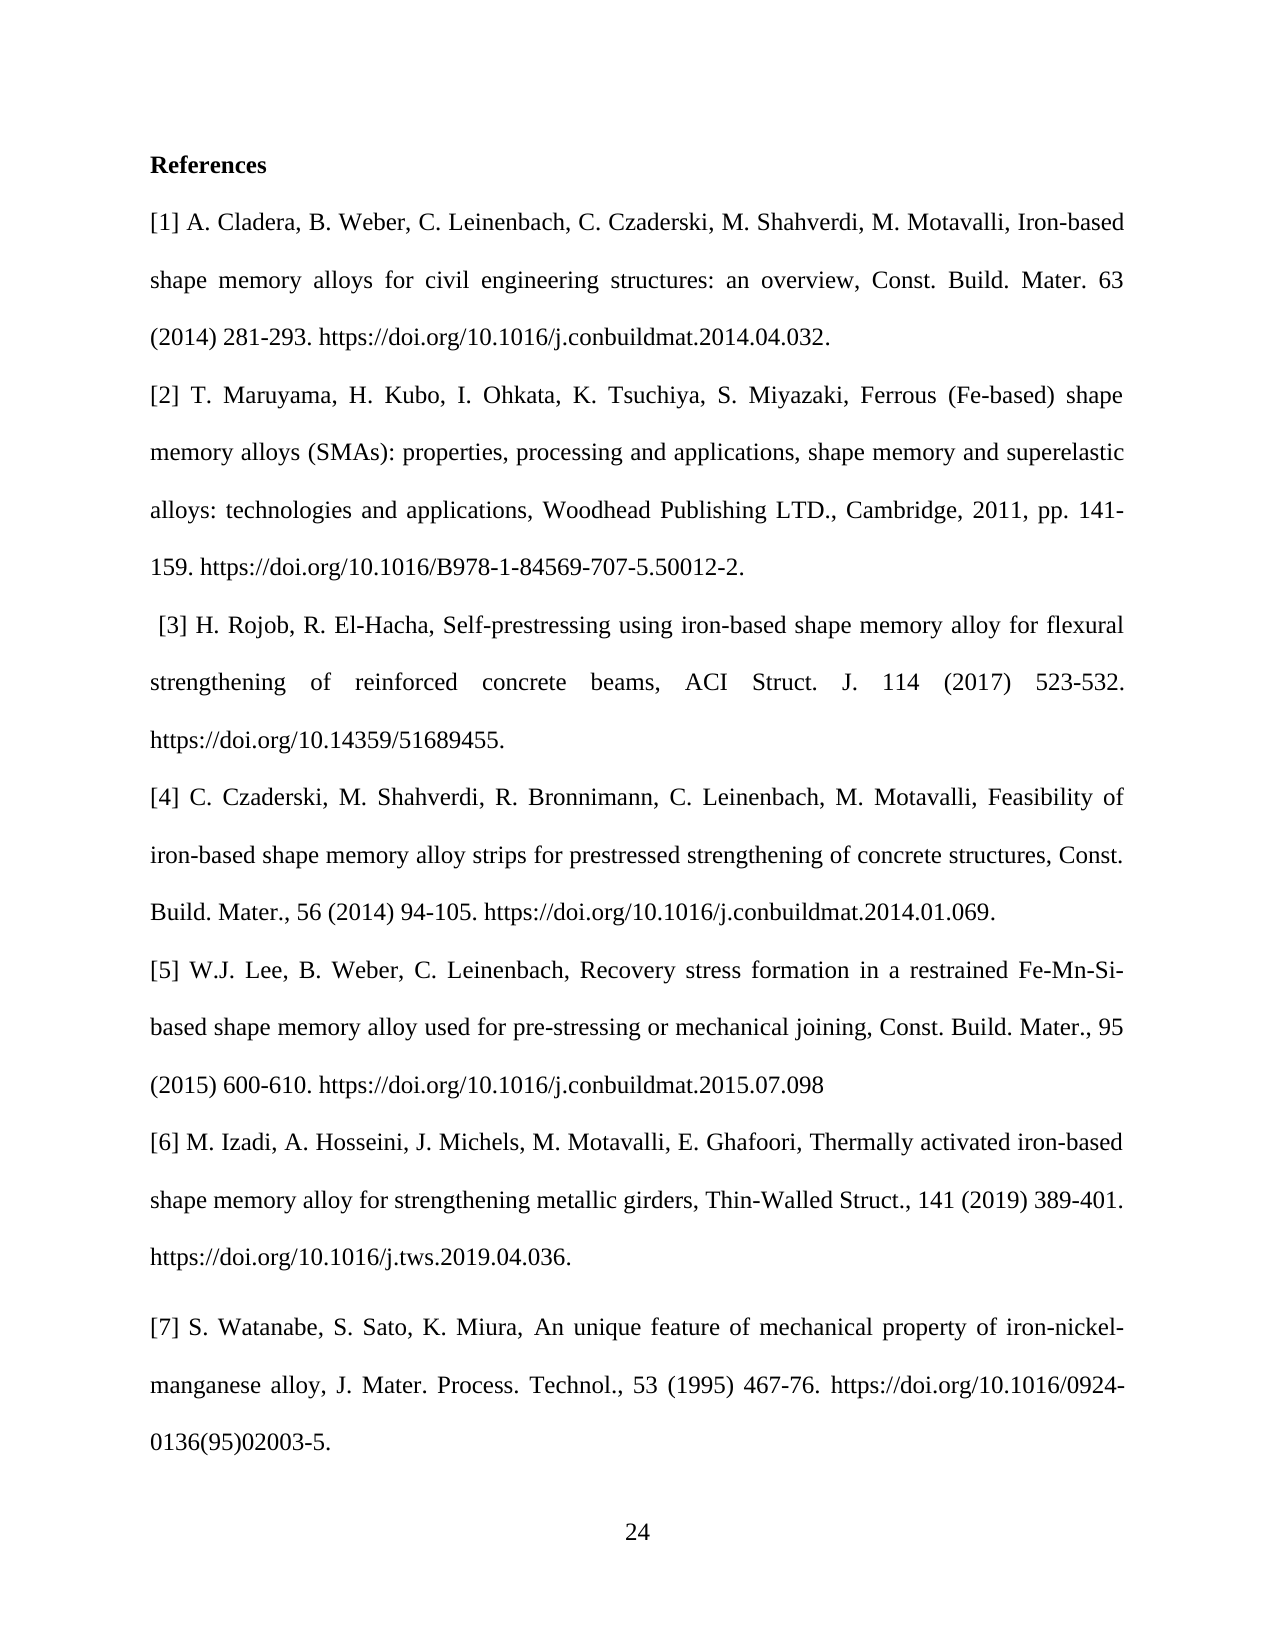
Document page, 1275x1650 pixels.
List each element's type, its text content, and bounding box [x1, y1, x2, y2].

text [5] W.J. Lee, B. Weber, C. Leinenbach, Recovery stress formation in a restrained Fe-Mn-Si-based shape memory alloy used for pre-stressing or mechanical joining, Const. Build. Mater., 95 (2015) 600-610. https://doi.org/10.1016/j.conbuildmat.2015.07.098 [150, 955, 1125, 1099]
text References [150, 150, 1125, 179]
text [2] T. Maruyama, H. Kubo, I. Ohkata, K. Tsuchiya, S. Miyazaki, Ferrous (Fe-based) shape memory alloys (SMAs): properties, processing and applications, shape memory and superelastic alloys: technologies and applications, Woodhead Publishing LTD., Cambridge, 2011, pp. 141-159. https://doi.org/10.1016/B978-1-84569-707-5.50012-2. [150, 380, 1125, 581]
text [6] M. Izadi, A. Hosseini, J. Michels, M. Motavalli, E. Ghafoori, Thermally activated iron-based shape memory alloy for strengthening metallic girders, Thin-Walled Struct., 141 (2019) 389-401. https://doi.org/10.1016/j.tws.2019.04.036. [150, 1127, 1125, 1271]
text [7] S. Watanabe, S. Sato, K. Miura, An unique feature of mechanical property of iron-nickel-manganese alloy, J. Mater. Process. Technol., 53 (1995) 467-76. https://doi.org/10.1016/0924-0136(95)02003-5. [150, 1312, 1125, 1456]
text [4] C. Czaderski, M. Shahverdi, R. Bronnimann, C. Leinenbach, M. Motavalli, Feasibility of iron-based shape memory alloy strips for prestressed strengthening of concrete structures, Const. Build. Mater., 56 (2014) 94-105. https://doi.org/10.1016/j.conbuildmat.2014.01.069. [150, 782, 1125, 926]
text [1] A. Cladera, B. Weber, C. Leinenbach, C. Czaderski, M. Shahverdi, M. Motavalli, Iron-based shape memory alloys for civil engineering structures: an overview, Const. Build. Mater. 63 (2014) 281-293. https://doi.org/10.1016/j.conbuildmat.2014.04.032. [150, 207, 1125, 351]
text [3] H. Rojob, R. El-Hacha, Self-prestressing using iron-based shape memory alloy for flexural strengthening of reinforced concrete beams, ACI Struct. J. 114 (2017) 523-532. https://doi.org/10.14359/51689455. [150, 610, 1125, 754]
